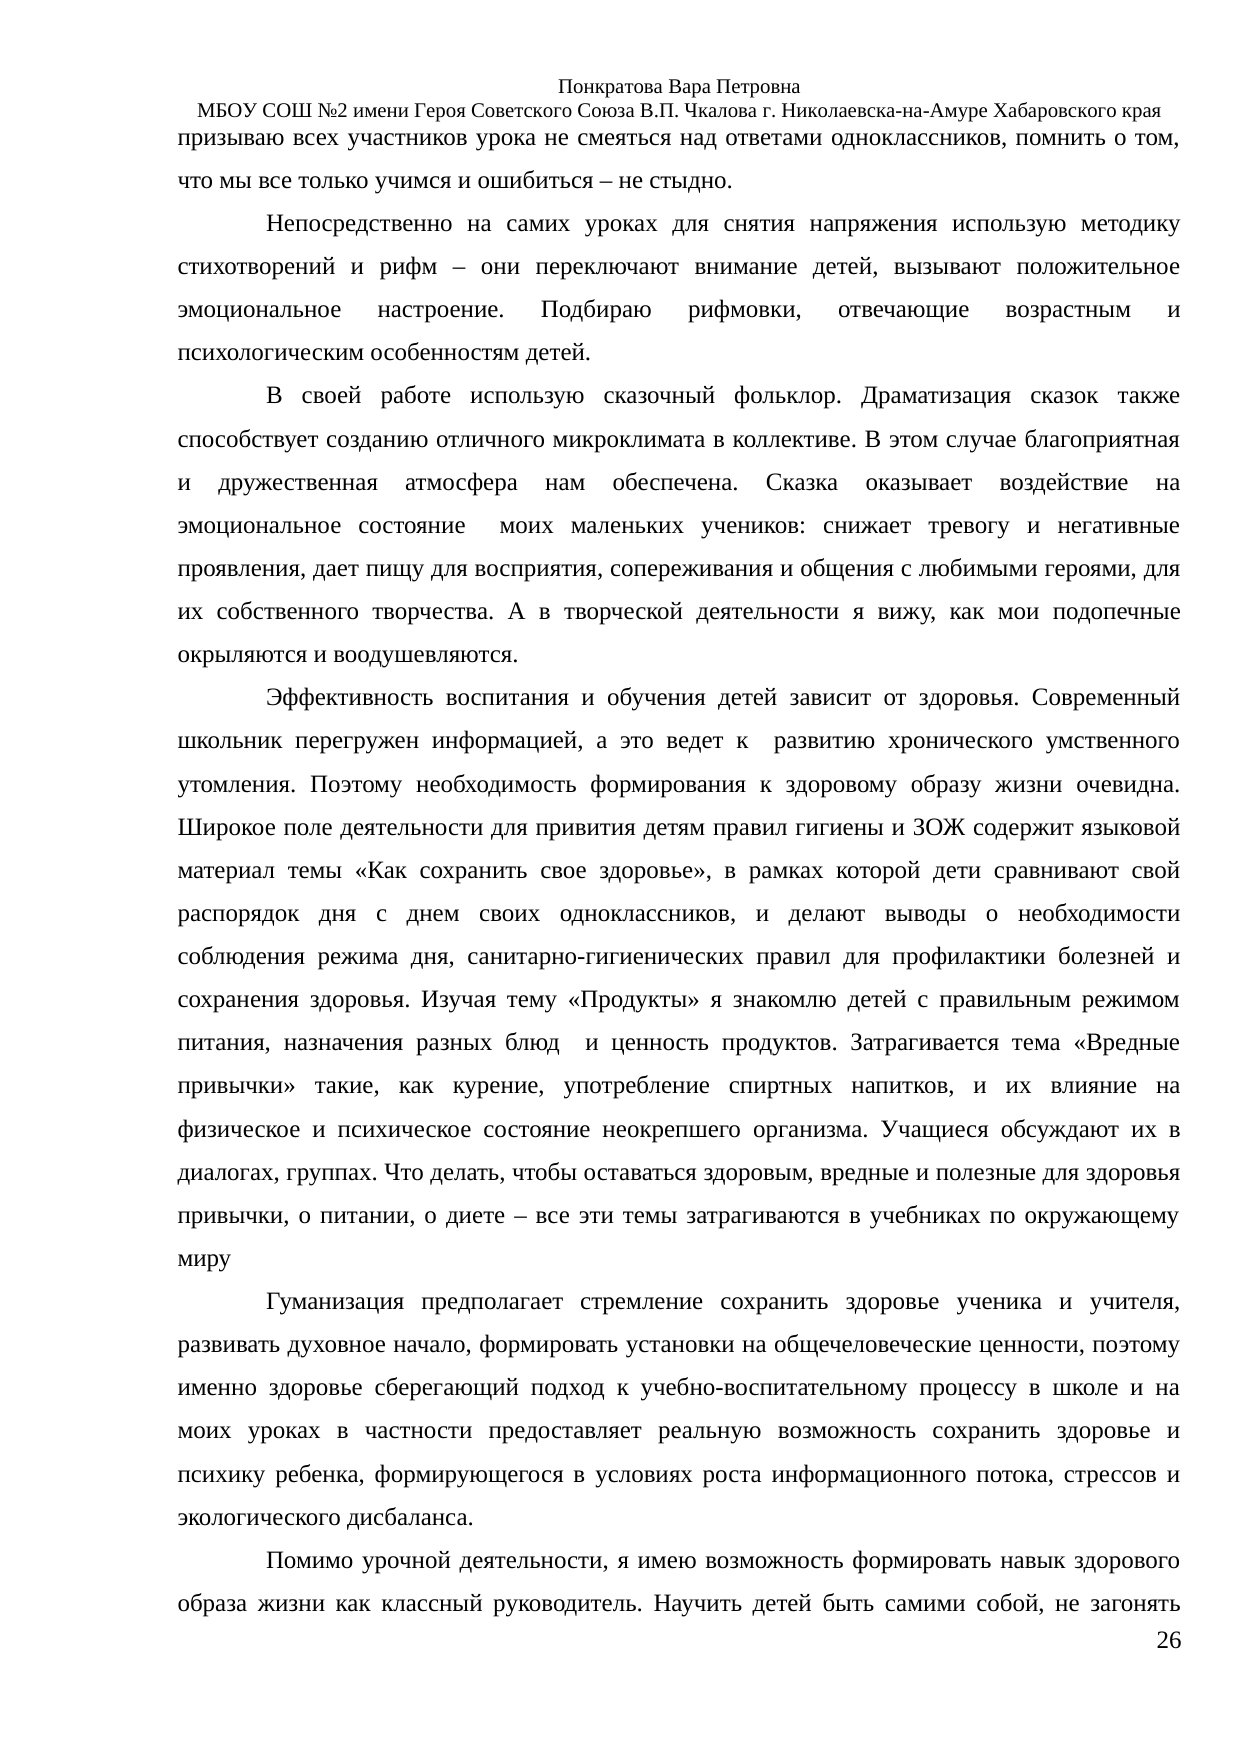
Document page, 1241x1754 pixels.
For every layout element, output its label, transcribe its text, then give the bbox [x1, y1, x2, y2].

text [177, 1545, 1181, 1617]
text В своей работе использую сказочный фольклор. Драматизация сказок также способствует созданию отличного микроклимата в коллективе. В этом случае благоприятная и дружественная атмосфера нам обеспечена. Сказка оказывает воздействие на эмоциональное состояние моих маленьких учеников: снижает тревогу и негативные проявления, дает пищу для восприятия, сопереживания и общения с любимыми героями, для их собственного творчества. А в творческой деятельности я вижу, как мои подопечные окрыляются и воодушевляются. [177, 381, 1181, 668]
text Гуманизация предполагает стремление сохранить здоровье ученика и учителя, развивать духовное начало, формировать установки на общечеловеческие ценности, поэтому именно здоровье сберегающий подход к учебно-воспитательному процессу в школе и на моих уроках в частности предоставляет реальную возможность сохранить здоровье и психику ребенка, формирующегося в условиях роста информационного потока, стрессов и экологического дисбаланса. [177, 1286, 1181, 1531]
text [177, 122, 1181, 194]
text Непосредственно на самих уроках для снятия напряжения использую методику стихотворений и рифм – они переключают внимание детей, вызывают положительное эмоциональное настроение. Подбираю рифмовки, отвечающие возрастным и психологическим особенностям детей. [177, 208, 1181, 366]
text Эффективность воспитания и обучения детей зависит от здоровья. Современный школьник перегружен информацией, а это ведет к развитию хронического умственного утомления. Поэтому необходимость формирования к здоровому образу жизни очевидна. Широкое поле деятельности для привития детям правил гигиены и ЗОЖ содержит языковой материал темы «Как сохранить свое здоровье», в рамках которой дети сравнивают свой распорядок дня с днем своих одноклассников, и делают выводы о необходимости соблюдения режима дня, санитарно-гигиенических правил для профилактики болезней и сохранения здоровья. Изучая тему «Продукты» я знакомлю детей с правильным режимом питания, назначения разных блюд и ценность продуктов. Затрагивается тема «Вредные привычки» такие, как курение, употребление спиртных напитков, и их влияние на физическое и психическое состояние неокрепшего организма. Учащиеся обсуждают их в диалогах, группах. Что делать, чтобы оставаться здоровым, вредные и полезные для здоровья привычки, о питании, о диете – все эти темы затрагиваются в учебниках по окружающему миру [177, 682, 1181, 1272]
